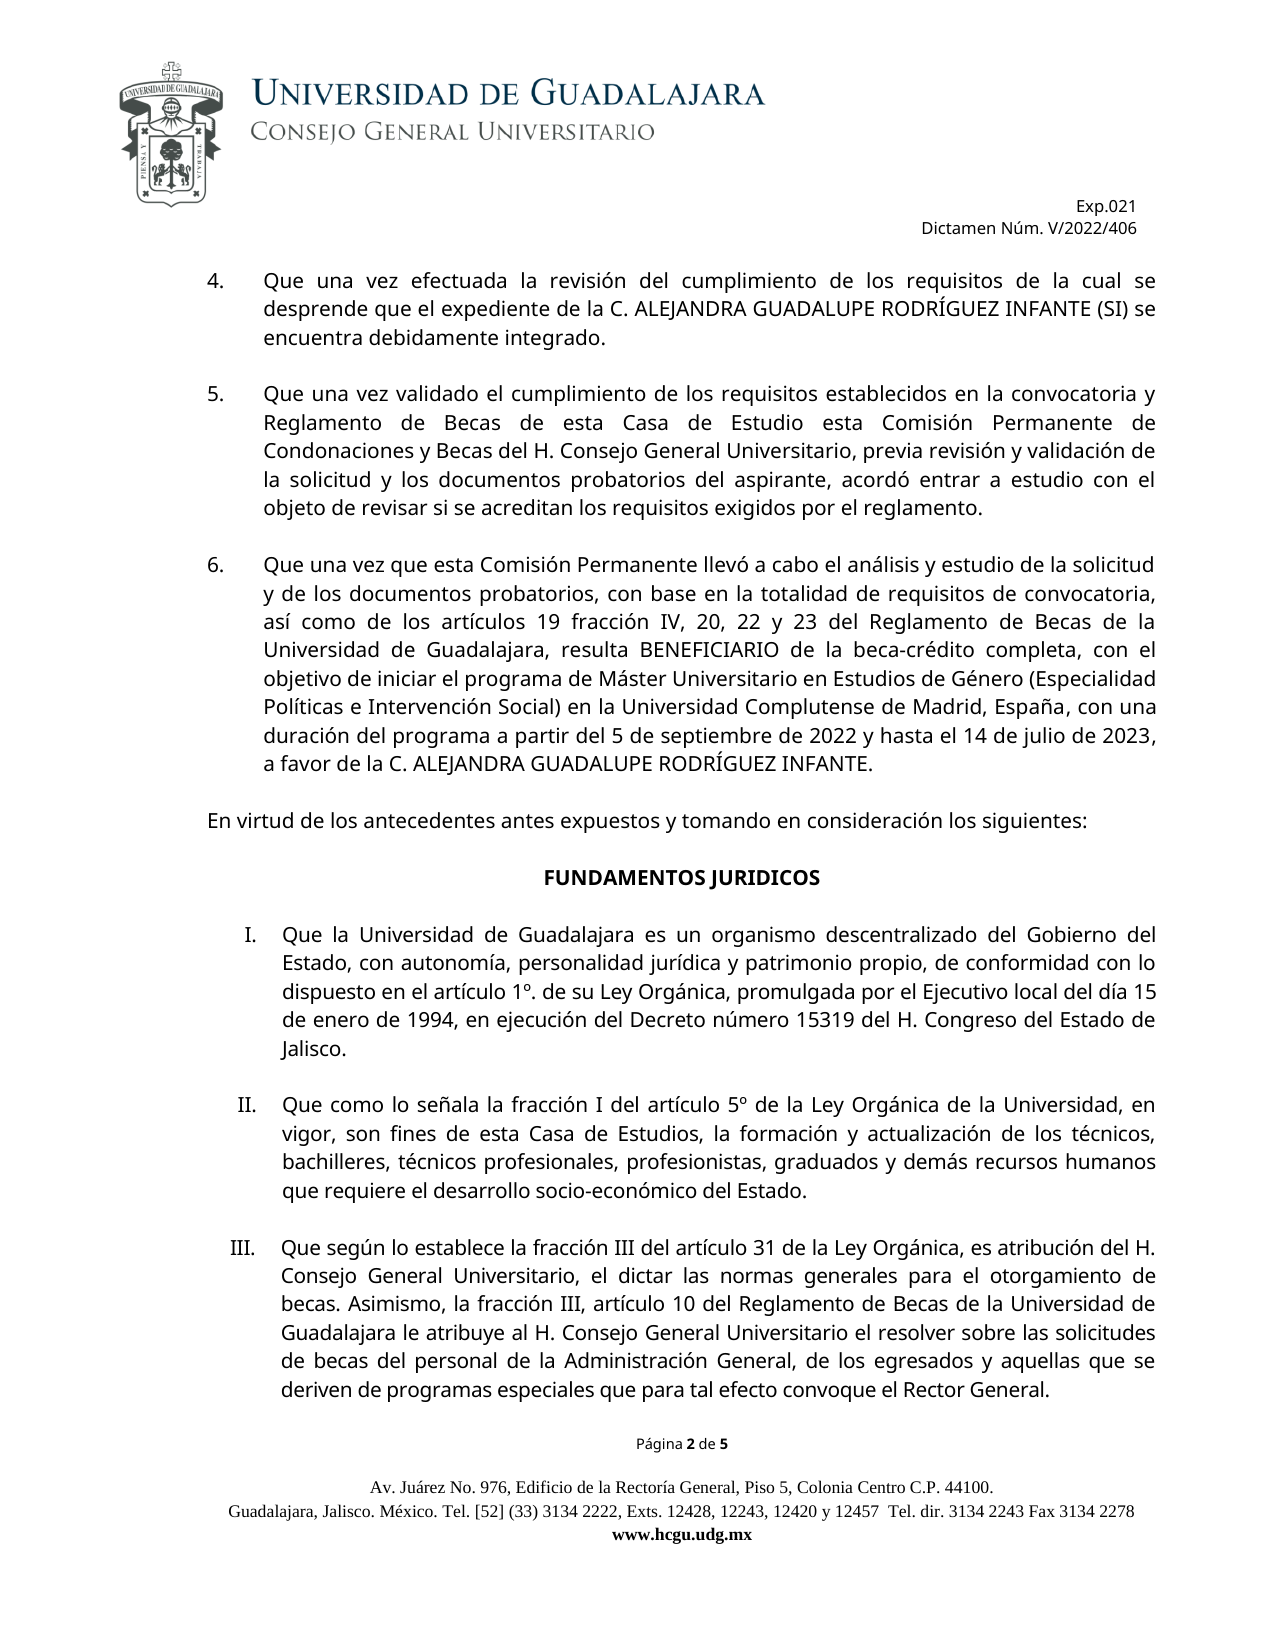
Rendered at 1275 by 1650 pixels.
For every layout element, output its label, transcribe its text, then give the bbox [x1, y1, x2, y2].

list Que la Universidad de Guadalajara es un organismo descentralizado del Gobierno del Estado, con autonomía, personalidad jurídica y patrimonio propio, de conformidad con lo dispuesto en el artículo 1º. de su Ley Orgánica, promulgada por el Ejecutivo local del día 15 de enero de 1994, en ejecución del Decreto número 15319 del H. Congreso del Estado de Jalisco. [257, 920, 1157, 1062]
list Que una vez que esta Comisión Permanente llevó a cabo el análisis y estudio de la solicitud y de los documentos probatorios, con base en la totalidad de requisitos de convocatoria, así como de los artículos 19 fracción IV, 20, 22 y 23 del Reglamento de Becas de la Universidad de Guadalajara, resulta BENEFICIARIO de la beca-crédito completa, con el objetivo de iniciar el programa de Máster Universitario en Estudios de Género (Especialidad Políticas e Intervención Social) en la Universidad Complutense de Madrid, España, con una duración del programa a partir del 5 de septiembre de 2022 y hasta el 14 de julio de 2023, a favor de la C. ALEJANDRA GUADALUPE RODRÍGUEZ INFANTE. [207, 550, 1157, 778]
list Que según lo establece la fracción III del artículo 31 de la Ley Orgánica, es atribución del H. Consejo General Universitario, el dictar las normas generales para el otorgamiento de becas. Asimismo, la fracción III, artículo 10 del Reglamento de Becas de la Universidad de Guadalajara le atribuye al H. Consejo General Universitario el resolver sobre las solicitudes de becas del personal de la Administración General, de los egresados y aquellas que se deriven de programas especiales que para tal efecto convoque el Rector General. [256, 1233, 1157, 1403]
list Que como lo señala la fracción I del artículo 5º de la Ley Orgánica de la Universidad, en vigor, son fines de esta Casa de Estudios, la formación y actualización de los técnicos, bachilleres, técnicos profesionales, profesionistas, graduados y demás recursos humanos que requiere el desarrollo socio-económico del Estado. [257, 1091, 1157, 1204]
picture [31, 1, 1275, 268]
text FUNDAMENTOS JURIDICOS [207, 863, 1157, 891]
list Que una vez efectuada la revisión del cumplimiento de los requisitos de la cual se desprende que el expediente de la C. ALEJANDRA GUADALUPE RODRÍGUEZ INFANTE (SI) se encuentra debidamente integrado. [207, 266, 1157, 351]
text En virtud de los antecedentes antes expuestos y tomando en consideración los siguientes: [207, 806, 1157, 834]
list Que una vez validado el cumplimiento de los requisitos establecidos en la convocatoria y Reglamento de Becas de esta Casa de Estudio esta Comisión Permanente de Condonaciones y Becas del H. Consejo General Universitario, previa revisión y validación de la solicitud y los documentos probatorios del aspirante, acordó entrar a estudio con el objeto de revisar si se acreditan los requisitos exigidos por el reglamento. [207, 379, 1157, 522]
